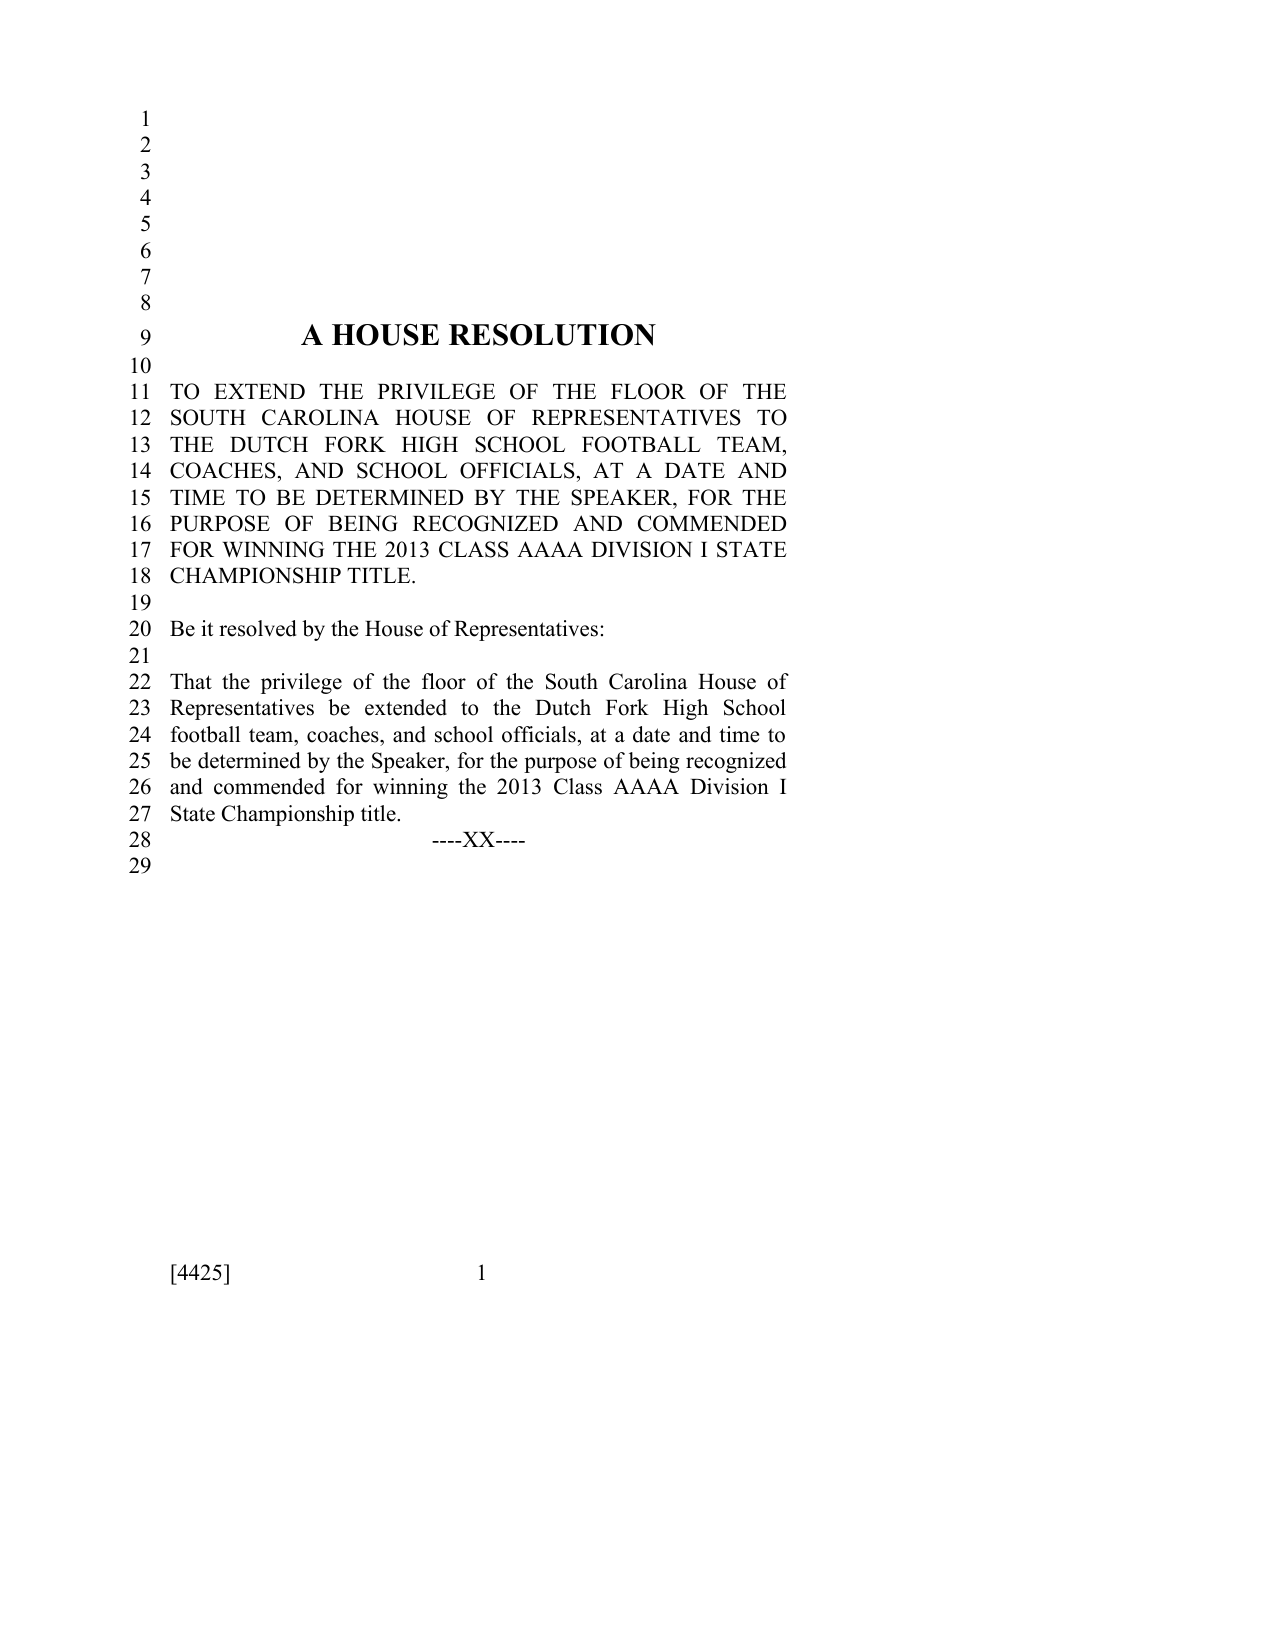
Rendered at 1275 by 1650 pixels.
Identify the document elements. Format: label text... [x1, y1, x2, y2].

text That the privilege of the floor of the South Carolina House of Representatives be extended to the Dutch Fork High School football team, coaches, and school officials, at a date and time to be determined by the Speaker, for the purpose of being recognized and commended for winning the 2013 Class AAAA Division I State Championship title. [169, 668, 787, 826]
text Be it resolved by the House of Representatives: [169, 615, 787, 642]
text A HOUSE RESOLUTION [169, 316, 787, 352]
text ----XX---- [169, 826, 787, 852]
text TO EXTEND THE PRIVILEGE OF THE FLOOR OF THE SOUTH CAROLINA HOUSE OF REPRESENTATIVES TO THE DUTCH FORK HIGH SCHOOL FOOTBALL TEAM, COACHES, AND SCHOOL OFFICIALS, AT A DATE AND TIME TO BE DETERMINED BY THE SPEAKER, FOR THE PURPOSE OF BEING RECOGNIZED AND COMMENDED FOR WINNING THE 2013 CLASS AAAA DIVISION I STATE CHAMPIONSHIP TITLE. [169, 378, 787, 589]
